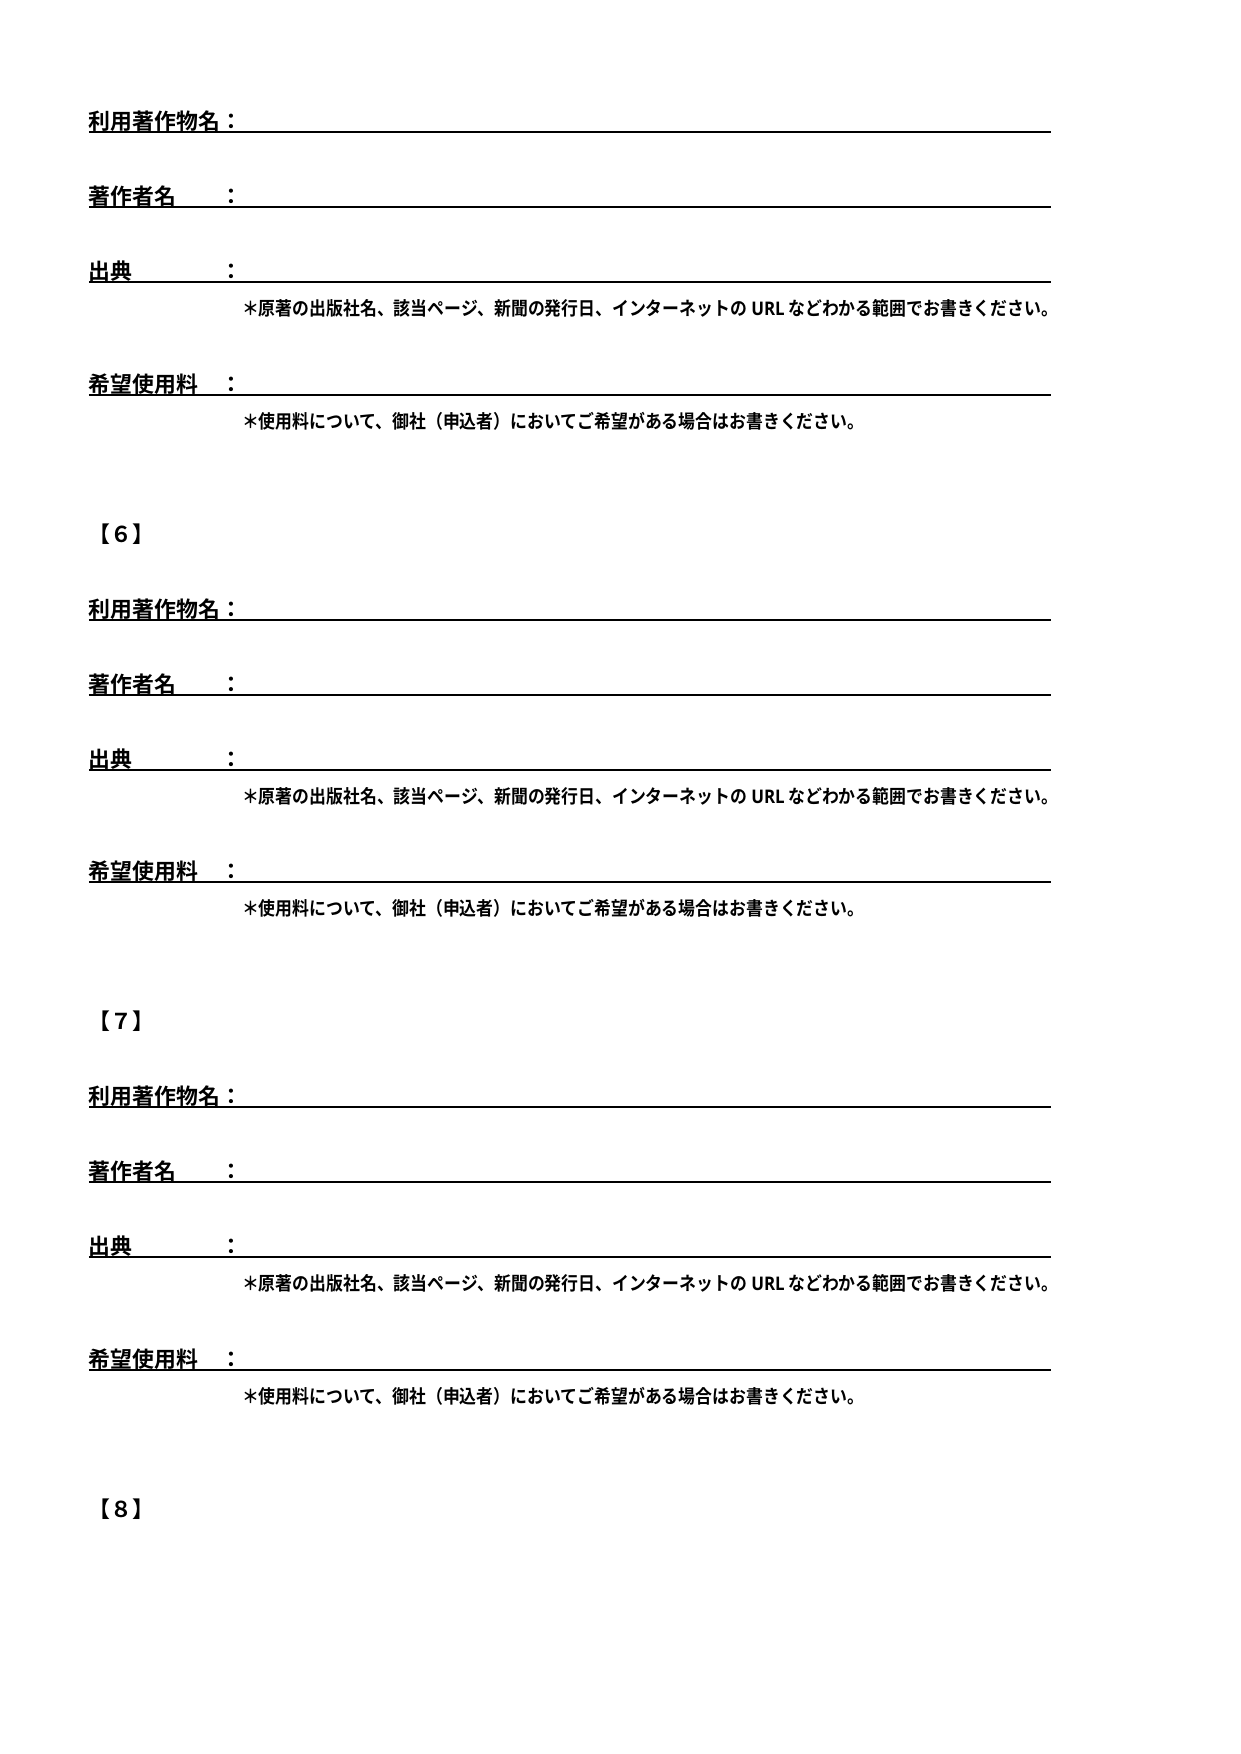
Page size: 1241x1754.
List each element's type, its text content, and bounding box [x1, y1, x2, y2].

text ＊使用料について、御社（申込者）においてご希望がある場合はお書きください。 [89, 401, 1063, 439]
text ＊原著の出版社名、該当ページ、新聞の発行日、インターネットのURLなどわかる範囲でお書きください。 [89, 776, 1063, 814]
text 著作者名 ： [89, 1151, 1063, 1189]
text 希望使用料 ： [89, 364, 1063, 401]
text ＊使用料について、御社（申込者）においてご希望がある場合はお書きください。 [89, 1376, 1063, 1414]
text 希望使用料 ： [89, 1339, 1063, 1376]
text 利用著作物名： [89, 1076, 1063, 1114]
text 希望使用料 ： [89, 851, 1063, 889]
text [89, 1264, 1063, 1301]
text 著作者名 ： [89, 664, 1063, 701]
text 【７】 [89, 1001, 1063, 1039]
text 著作者名 ： [89, 176, 1063, 214]
text ＊使用料について、御社（申込者）においてご希望がある場合はお書きください。 [89, 889, 1063, 926]
text 利用著作物名： [89, 101, 1063, 139]
text 【６】 [89, 514, 1063, 551]
text 【８】 [89, 1489, 1063, 1526]
text 利用著作物名： [89, 589, 1063, 626]
text 出典 ： [89, 251, 1063, 289]
text 出典 ： [89, 1226, 1063, 1264]
text 出典 ： [89, 739, 1063, 776]
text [89, 289, 1063, 326]
